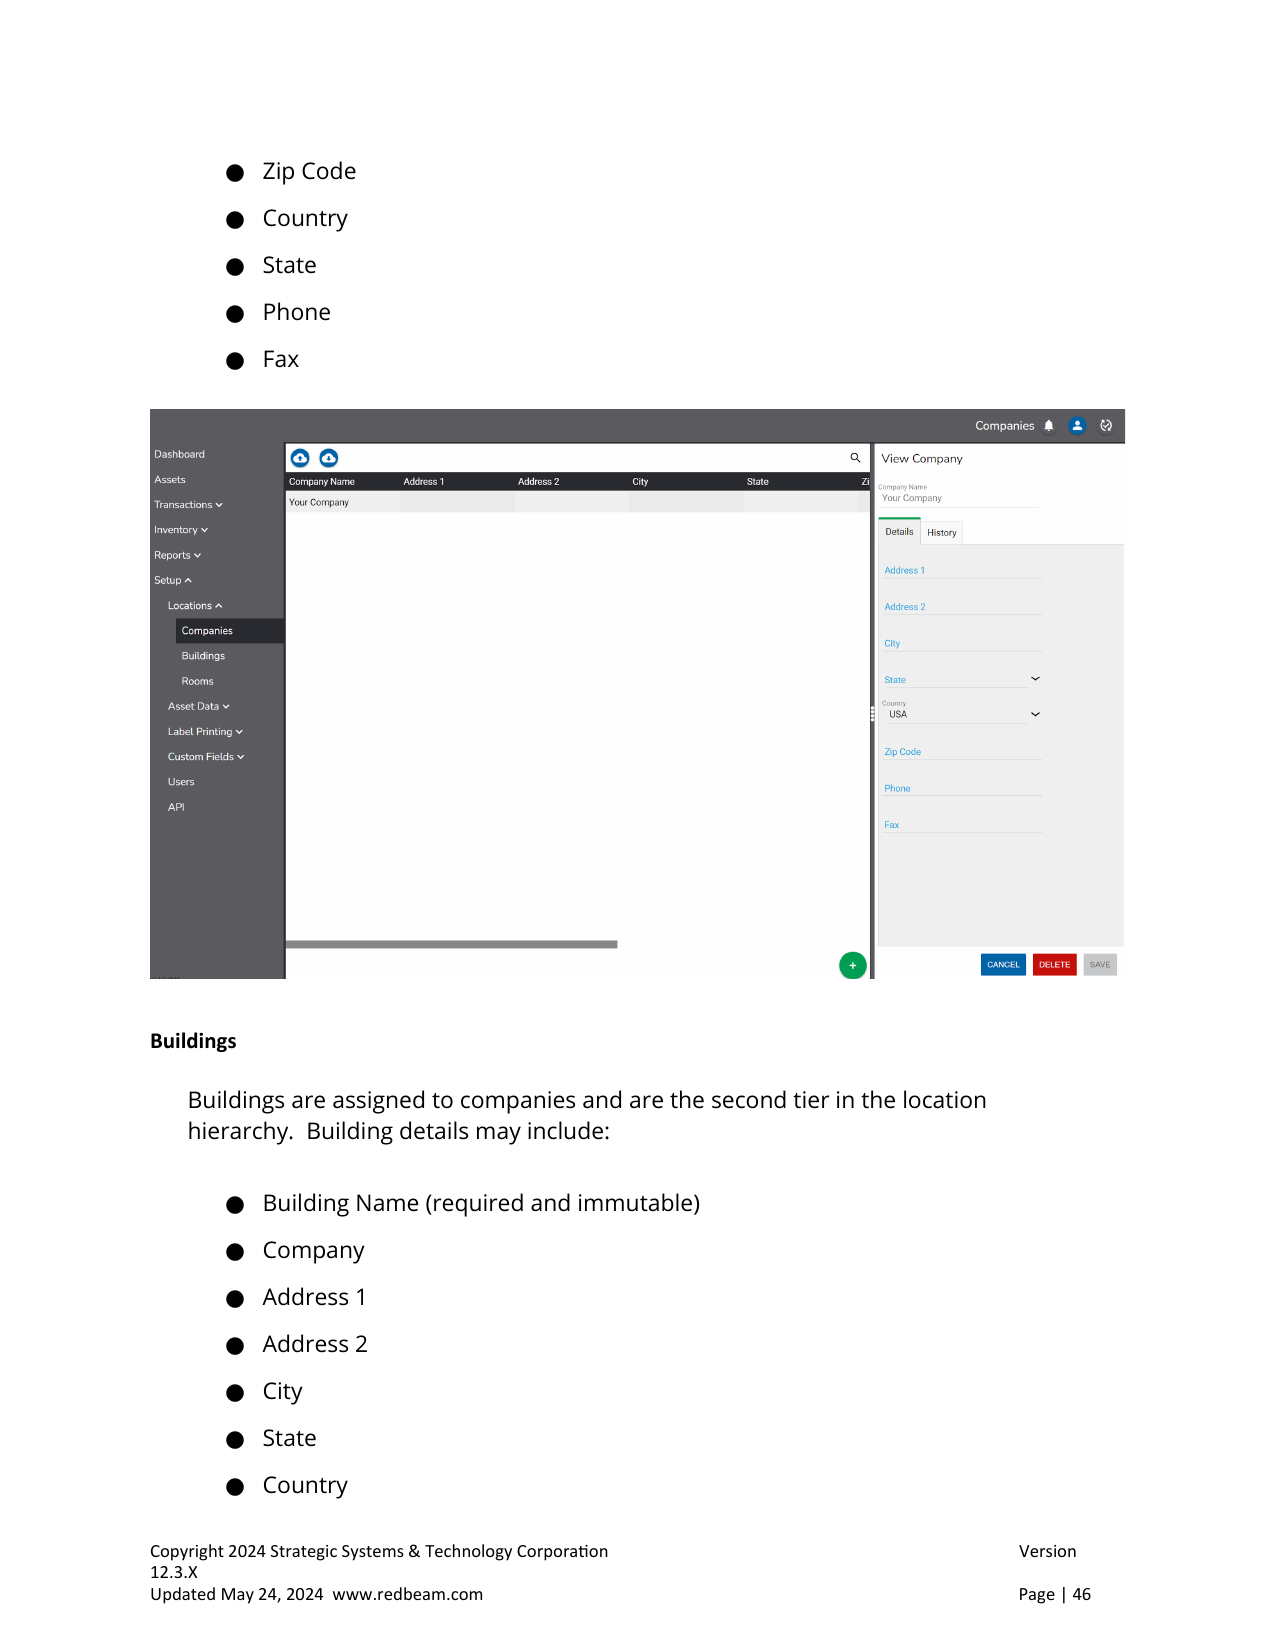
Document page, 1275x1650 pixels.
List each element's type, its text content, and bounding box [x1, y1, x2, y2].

list Building Name (required and immutable) [225, 1178, 1087, 1225]
list Country [225, 1460, 1087, 1507]
list Phone [225, 287, 1087, 334]
subtitle Buildings [150, 1026, 1125, 1054]
list State [225, 240, 1087, 287]
list Address 2 [225, 1319, 1087, 1366]
list Zip Code [225, 146, 1087, 193]
text Buildings are assigned to companies and are the second tier in the location hierarchy. Building details may include: [187, 1084, 1087, 1147]
list Company [225, 1225, 1087, 1272]
list State [225, 1413, 1087, 1460]
list Country [225, 193, 1087, 240]
picture [150, 409, 1125, 979]
list Address 1 [225, 1272, 1087, 1319]
list City [225, 1366, 1087, 1413]
list Fax [225, 334, 1087, 381]
